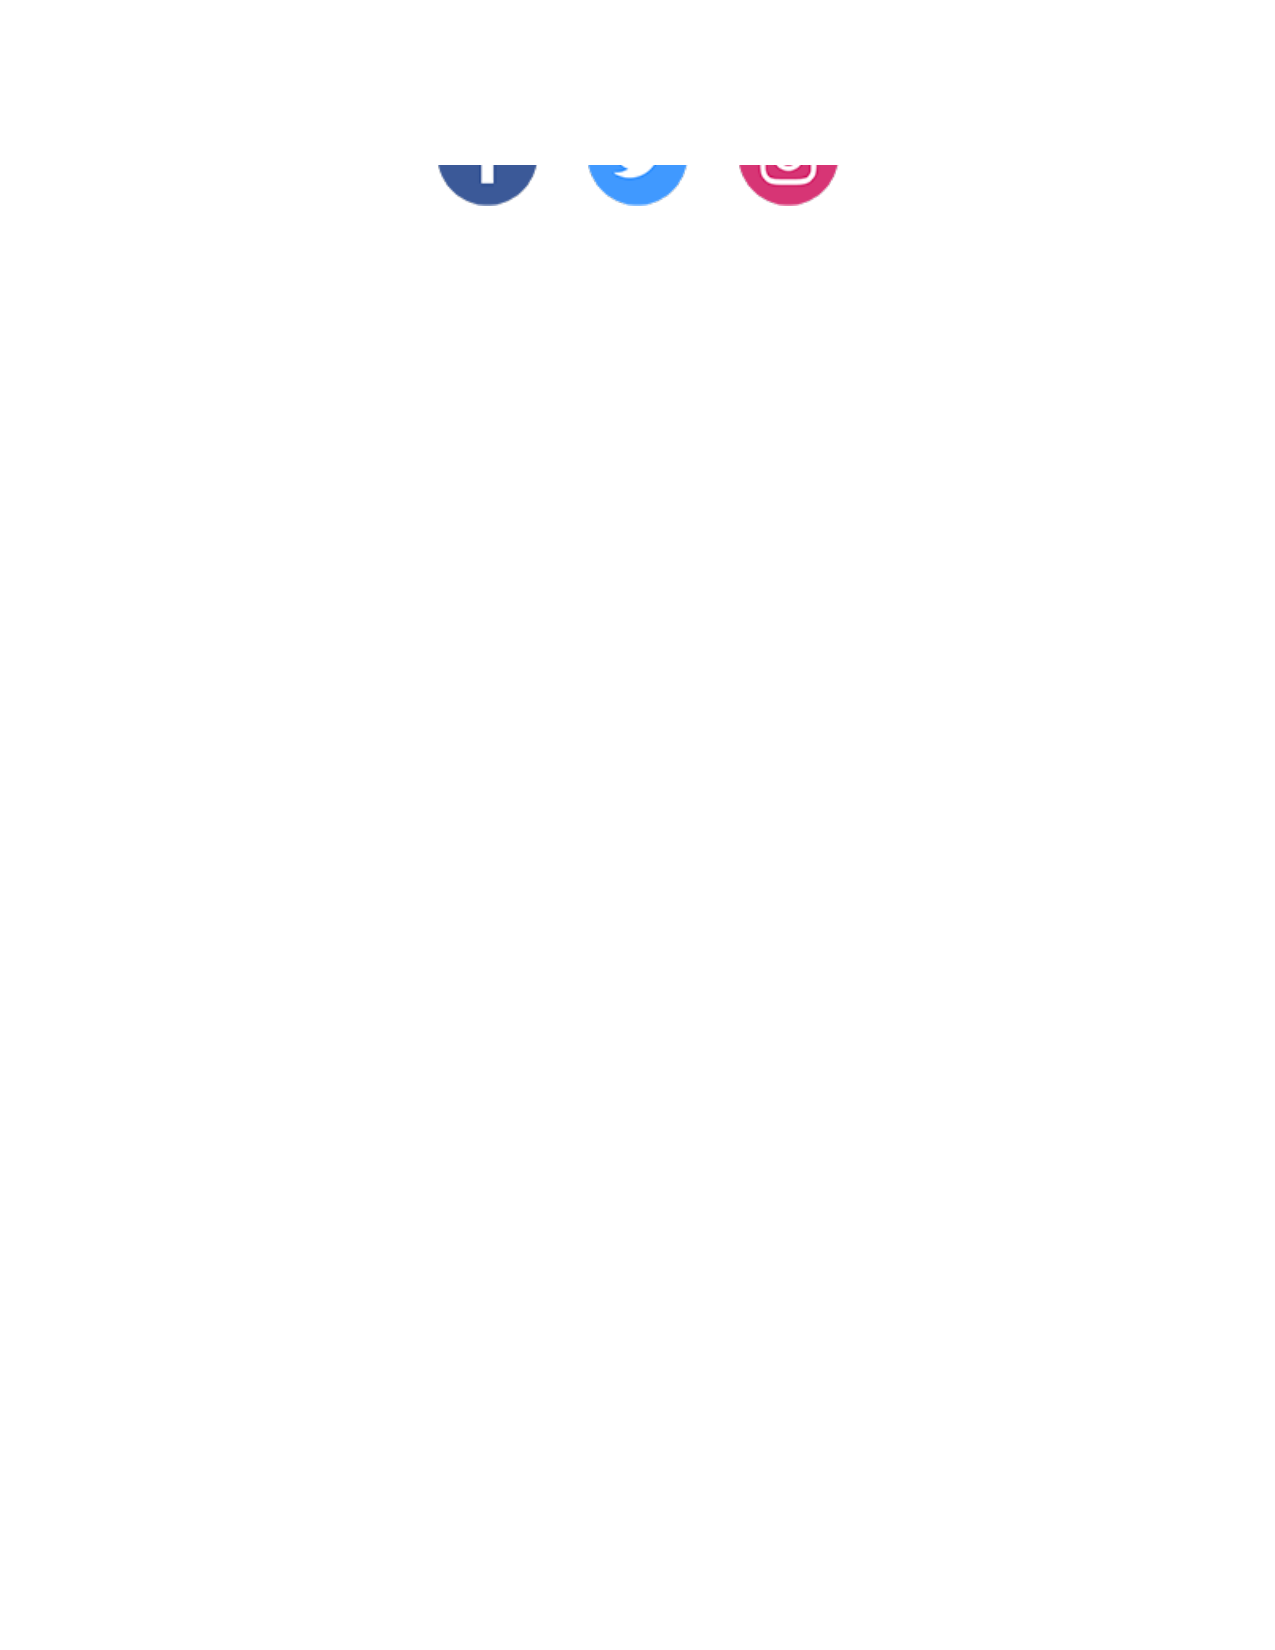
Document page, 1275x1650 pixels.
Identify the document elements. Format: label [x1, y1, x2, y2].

table_header [150, 150, 1125, 231]
